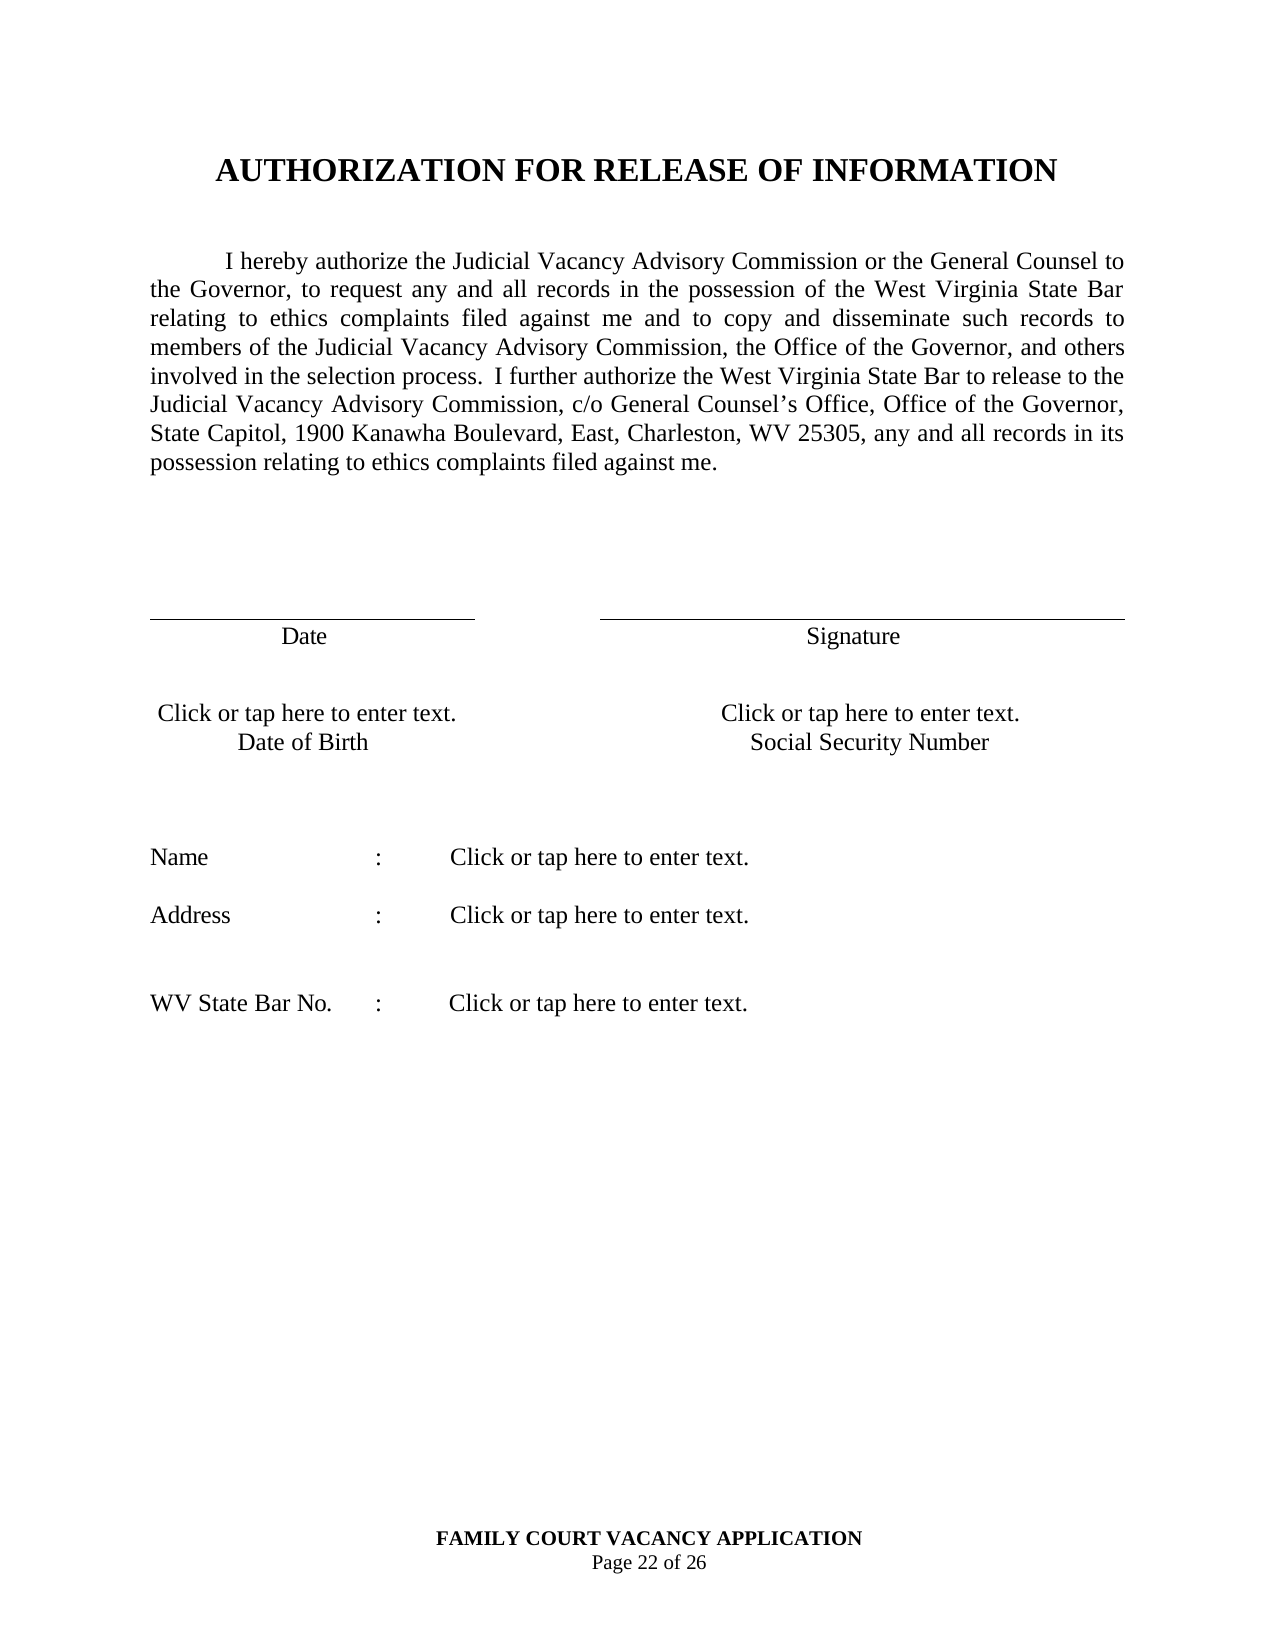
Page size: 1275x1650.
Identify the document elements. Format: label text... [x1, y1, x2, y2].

text Address : [150, 900, 1148, 928]
text Date Signature [281, 617, 1148, 650]
subtitle AUTHORIZATION FOR RELEASE OF INFORMATION [215, 150, 1148, 188]
text Name : [150, 842, 1148, 871]
text I hereby authorize the Judicial Vacancy Advisory Commission or the General Counsel to the Governor, to request any and all records in the possession of the West Virginia State Bar relating to ethics complaints filed against me and to copy and disseminate such records to members of the Judicial Vacancy Advisory Commission, the Office of the Governor, and others involved in the selection process. I further authorize the West Virginia State Bar to release to the Judicial Vacancy Advisory Commission, c/o General Counsel’s Office, Office of the Governor, State Capitol, 1900 Kanawha Boulevard, East, Charleston, WV 25305, any and all records in its possession relating to ethics complaints filed against me. [150, 246, 1126, 476]
text WV State Bar No. : [150, 988, 1148, 1016]
text Date of Birth Social Security Number [237, 727, 1148, 756]
